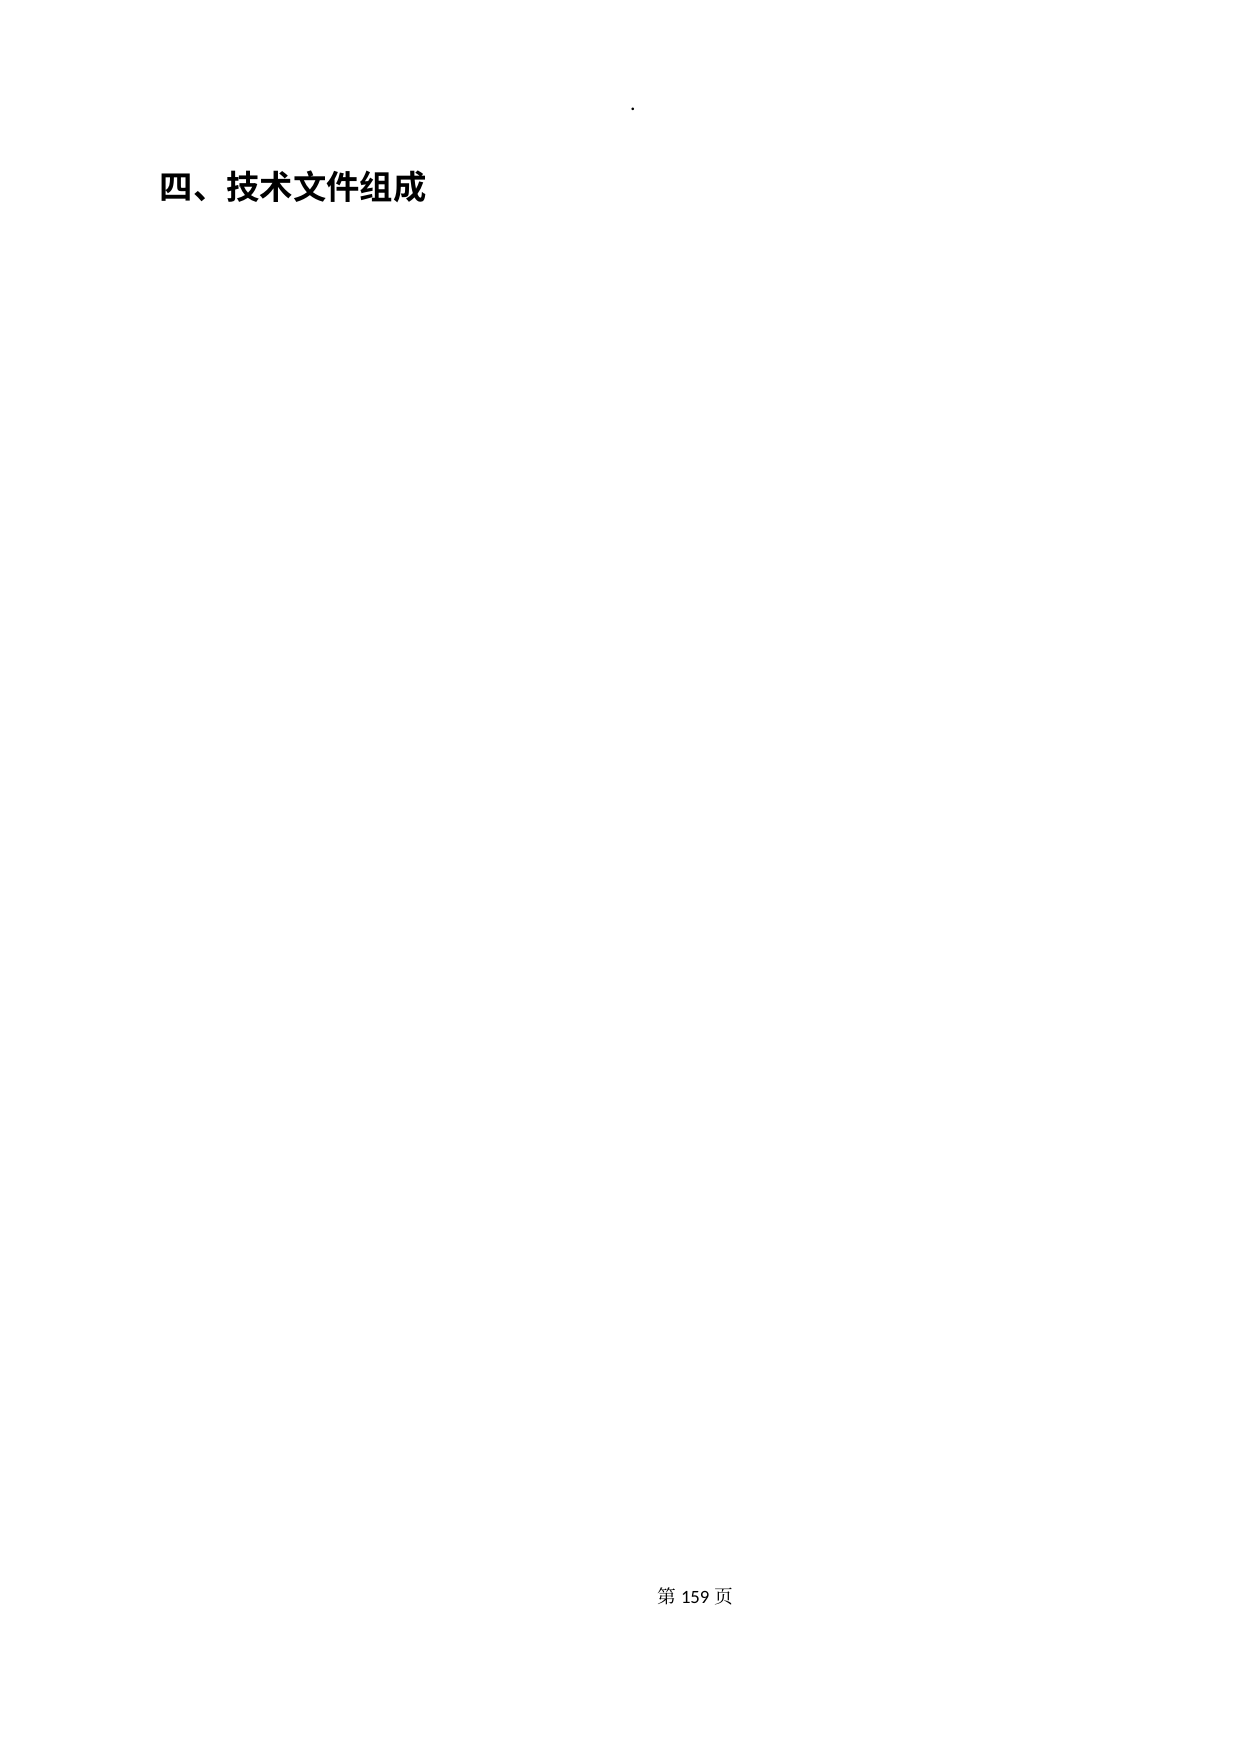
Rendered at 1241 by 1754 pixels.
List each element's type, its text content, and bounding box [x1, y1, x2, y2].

text 四、技术文件组成 [159, 152, 1081, 217]
